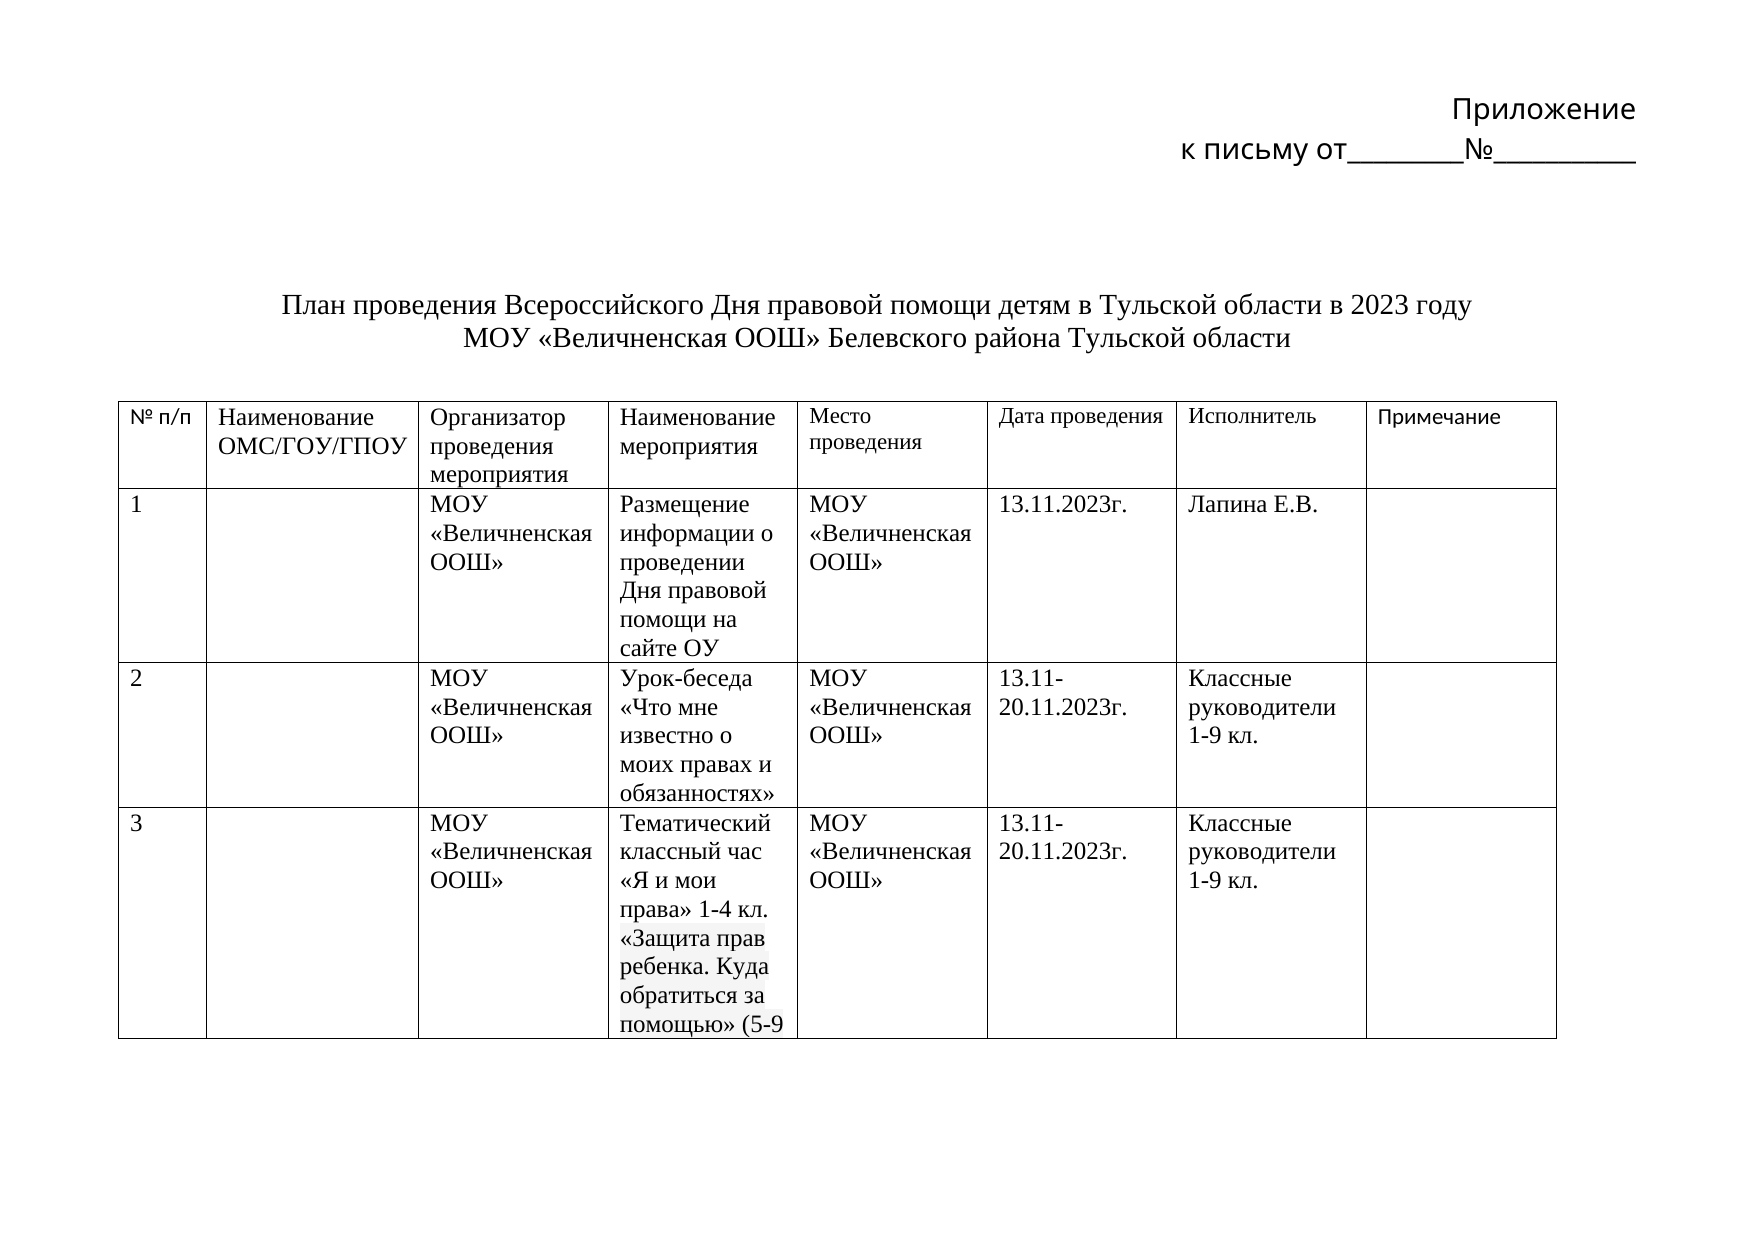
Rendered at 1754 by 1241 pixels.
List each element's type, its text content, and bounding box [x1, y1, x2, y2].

table_cell [1367, 489, 1556, 662]
table_cell 13.11-20.11.2023г. [988, 808, 1176, 1038]
table_cell Размещение информации о проведении Дня правовой помощи на сайте ОУ [609, 489, 797, 662]
table_cell Лапина Е.В. [1177, 489, 1366, 662]
table_cell 1 [119, 489, 206, 662]
table_cell [1367, 663, 1556, 807]
table_cell 2 [119, 663, 206, 807]
table_header Место проведения [798, 402, 987, 488]
table_cell Тематический классный час «Я и мои права» 1-4 кл. «Защита прав ребенка. Куда обратиться за помощью» (5-9 кл.) [609, 808, 797, 1038]
table_header Наименование мероприятия [609, 402, 797, 488]
table_header № п/п [119, 402, 206, 488]
text к письму от_________№___________ [118, 128, 1636, 168]
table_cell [1177, 808, 1366, 1038]
text МОУ «Величненская ООШ» Белевского района Тульской области [118, 321, 1636, 354]
table_cell [1367, 808, 1556, 1038]
table_header Наименование ОМС/ГОУ/ГПОУ [207, 402, 418, 488]
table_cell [419, 808, 608, 1038]
table_cell Урок-беседа «Что мне известно о моих правах и обязанностях» [609, 663, 797, 807]
table_cell МОУ «Величненская ООШ» [798, 489, 987, 662]
table_cell МОУ «Величненская ООШ» [798, 663, 987, 807]
table_cell МОУ «Величненская ООШ» [419, 663, 608, 807]
table_cell [207, 808, 418, 1038]
table_header Исполнитель [1177, 402, 1366, 488]
text Приложение [118, 89, 1636, 128]
table_header Дата проведения [988, 402, 1176, 488]
table_cell [207, 489, 418, 662]
text План проведения Всероссийского Дня правовой помощи детям в Тульской области в 2023 году [118, 287, 1636, 321]
table_header Организатор проведения мероприятия [419, 402, 608, 488]
table_header Примечание [1367, 402, 1556, 488]
table_cell Классные руководители 1-9 кл. [1177, 663, 1366, 807]
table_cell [798, 808, 987, 1038]
table_cell 13.11-20.11.2023г. [988, 663, 1176, 807]
table_cell МОУ «Величненская ООШ» [419, 489, 608, 662]
table_cell 13.11.2023г. [988, 489, 1176, 662]
table_cell [207, 663, 418, 807]
table_cell 3 [119, 808, 206, 1038]
